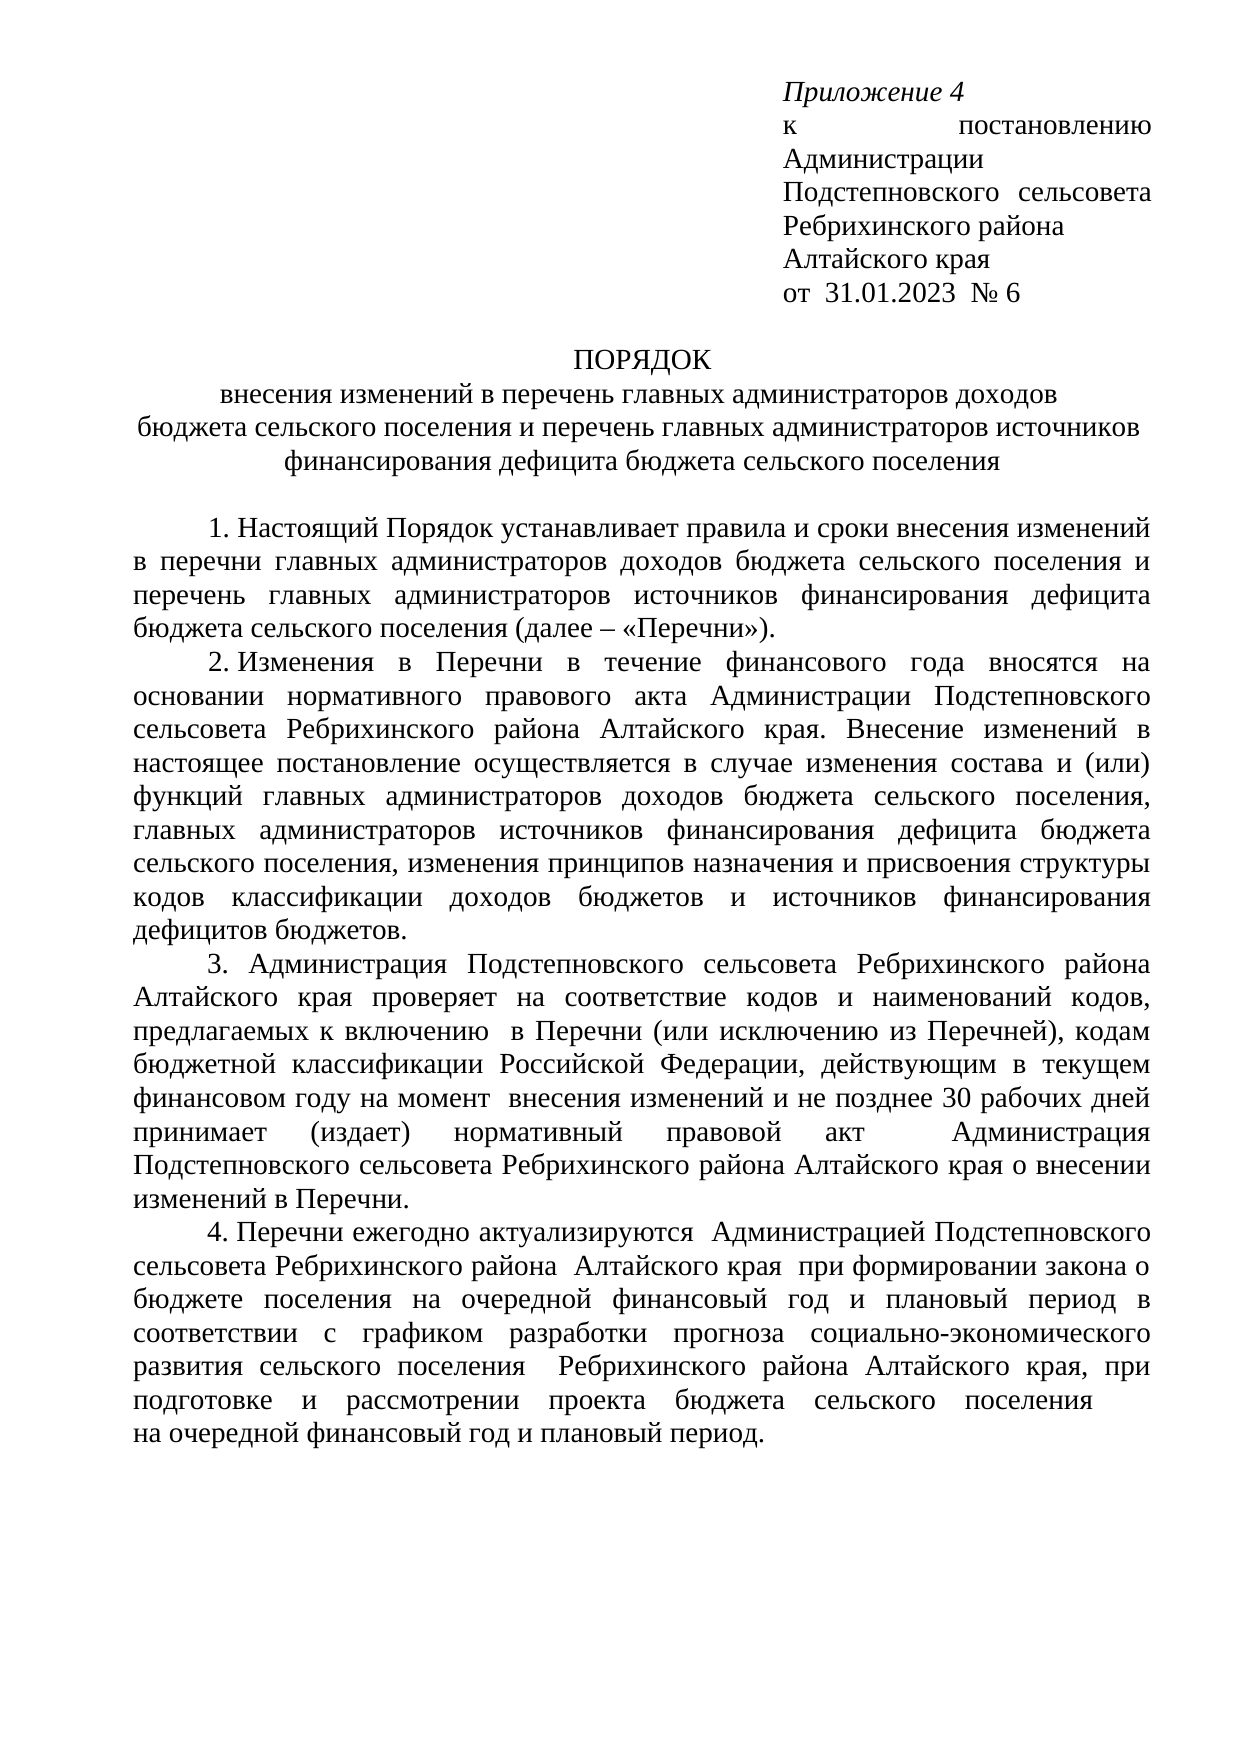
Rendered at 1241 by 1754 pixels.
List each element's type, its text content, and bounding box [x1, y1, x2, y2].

text 3. Администрация Подстепновского сельсовета Ребрихинского района Алтайского края проверяет на соответствие кодов и наименований кодов, предлагаемых к включению в Перечни (или исключению из Перечней), кодам бюджетной классификации Российской Федерации, действующим в текущем финансовом году на момент внесения изменений и не позднее 30 рабочих дней принимает (издает) нормативный правовой акт Администрация Подстепновского сельсовета Ребрихинского района Алтайского края о внесении изменений в Перечни. [133, 946, 1152, 1214]
text Алтайского края [783, 242, 1152, 275]
text ПОРЯДОК [133, 342, 1152, 376]
text внесения изменений в перечень главных администраторов доходов бюджета сельского поселения и перечень главных администраторов источников финансирования дефицита бюджета сельского поселения [133, 376, 1152, 476]
text 2. Изменения в Перечни в течение финансового года вносятся на основании нормативного правового акта Администрации Подстепновского сельсовета Ребрихинского района Алтайского края. Внесение изменений в настоящее постановление осуществляется в случае изменения состава и (или) функций главных администраторов доходов бюджета сельского поселения, главных администраторов источников финансирования дефицита бюджета сельского поселения, изменения принципов назначения и присвоения структуры кодов классификации доходов бюджетов и источников финансирования дефицитов бюджетов. [133, 644, 1152, 946]
text Приложение 4 [783, 74, 1152, 107]
text 1. Настоящий Порядок устанавливает правила и сроки внесения изменений в перечни главных администраторов доходов бюджета сельского поселения и перечень главных администраторов источников финансирования дефицита бюджета сельского поселения (далее – «Перечни»). [133, 510, 1152, 644]
text к постановлению Администрации [783, 107, 1152, 174]
text Подстепновского сельсовета Ребрихинского района [783, 174, 1152, 242]
text 4. Перечни ежегодно актуализируются Администрацией Подстепновского сельсовета Ребрихинского района Алтайского края при формировании закона о бюджете поселения на очередной финансовый год и плановый период в соответствии с графиком разработки прогноза социально-экономического развития сельского поселения Ребрихинского района Алтайского края, при подготовке и рассмотрении проекта бюджета сельского поселения на очередной финансовый год и плановый период. [133, 1214, 1152, 1449]
text от 31.01.2023 № 6 [783, 275, 1152, 309]
